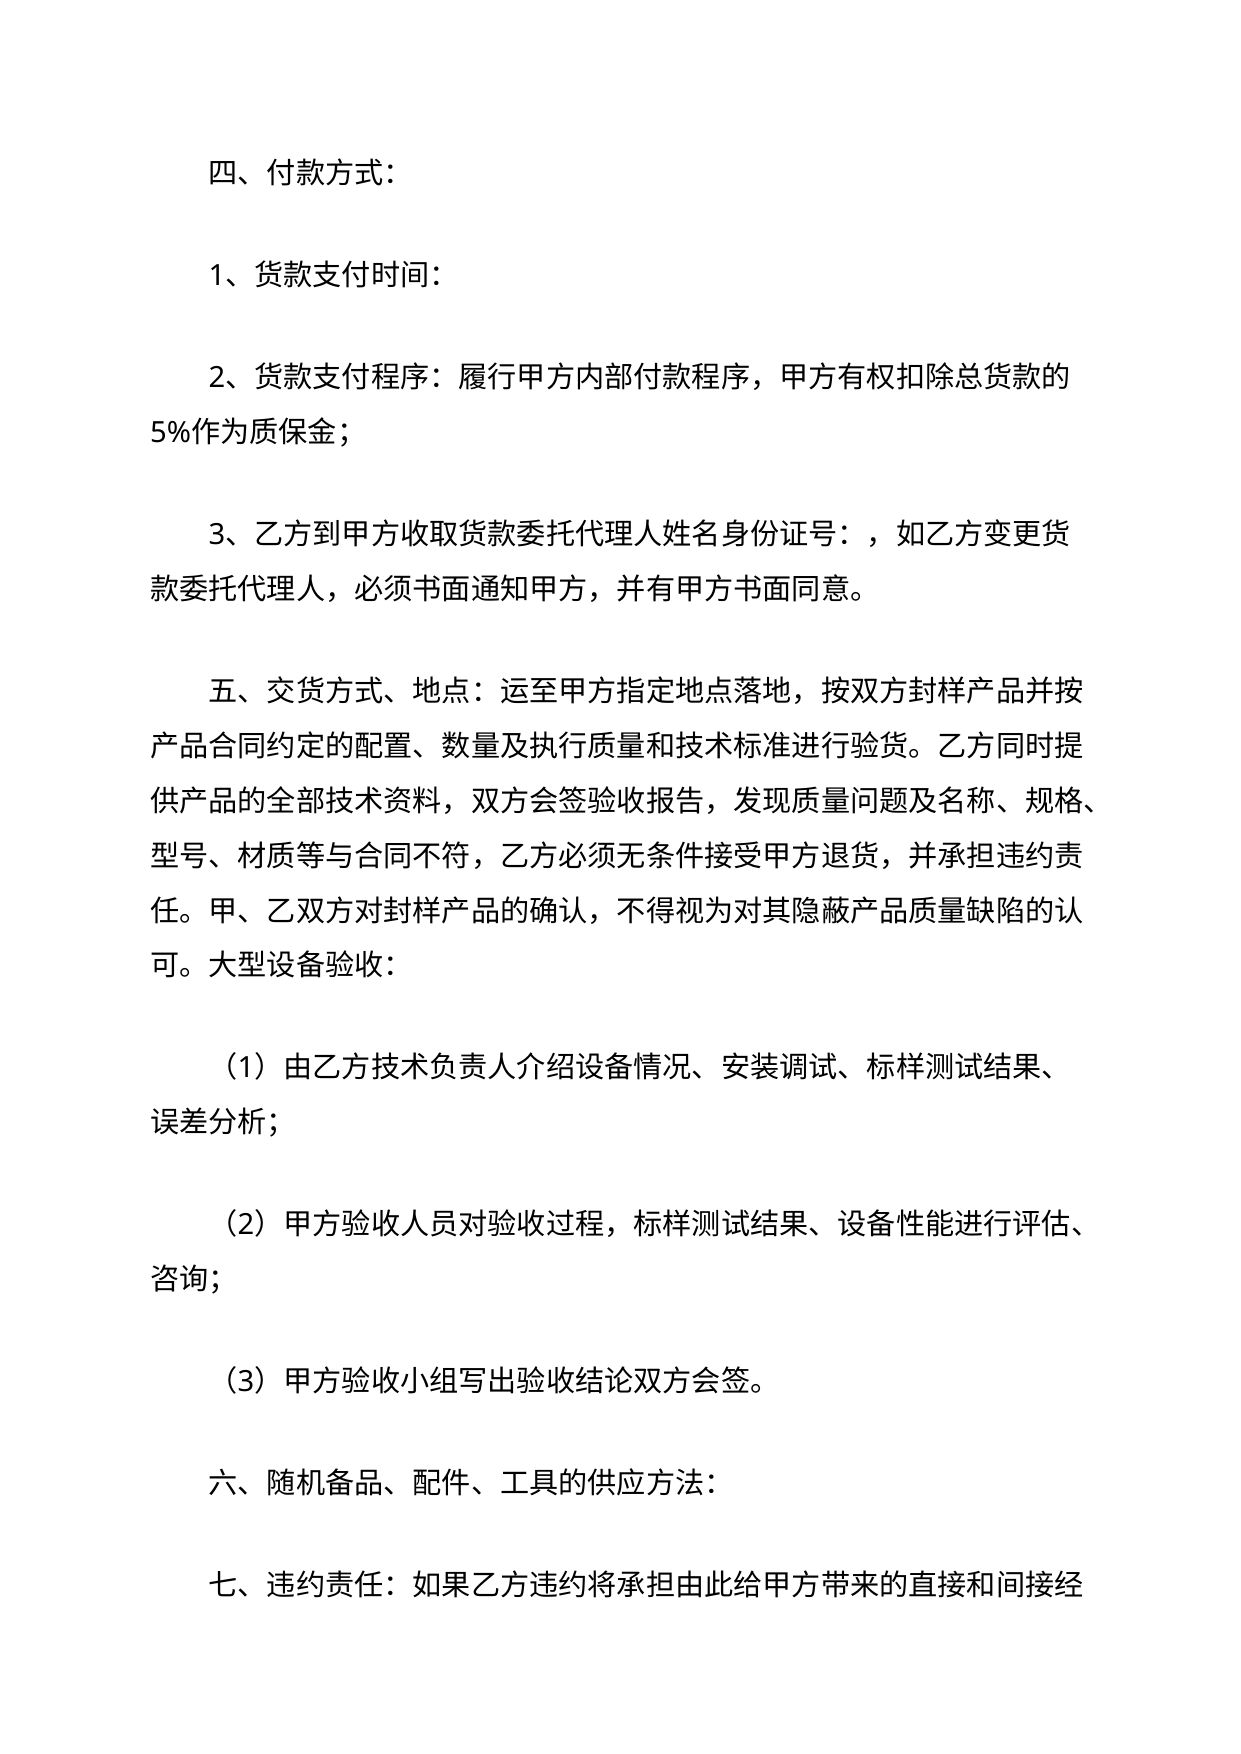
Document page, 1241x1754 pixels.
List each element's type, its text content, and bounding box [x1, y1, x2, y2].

text 3、乙方到甲方收取货款委托代理人姓名身份证号：，如乙方变更货款委托代理人，必须书面通知甲方，并有甲方书面同意。 [150, 511, 1090, 608]
text 六、随机备品、配件、工具的供应方法： [150, 1459, 1090, 1502]
text （3）甲方验收小组写出验收结论双方会签。 [150, 1357, 1090, 1400]
text 四、付款方式： [150, 150, 1090, 192]
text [150, 1561, 1090, 1603]
text 1、货款支付时间： [150, 252, 1090, 294]
text 2、货款支付程序：履行甲方内部付款程序，甲方有权扣除总货款的5%作为质保金； [150, 354, 1090, 451]
text （1）由乙方技术负责人介绍设备情况、安装调试、标样测试结果、误差分析； [150, 1044, 1090, 1141]
text 五、交货方式、地点：运至甲方指定地点落地，按双方封样产品并按产品合同约定的配置、数量及执行质量和技术标准进行验货。乙方同时提供产品的全部技术资料，双方会签验收报告，发现质量问题及名称、规格、型号、材质等与合同不符，乙方必须无条件接受甲方退货，并承担违约责任。甲、乙双方对封样产品的确认，不得视为对其隐蔽产品质量缺陷的认可。大型设备验收： [150, 667, 1090, 984]
text （2）甲方验收人员对验收过程，标样测试结果、设备性能进行评估、咨询； [150, 1201, 1090, 1298]
